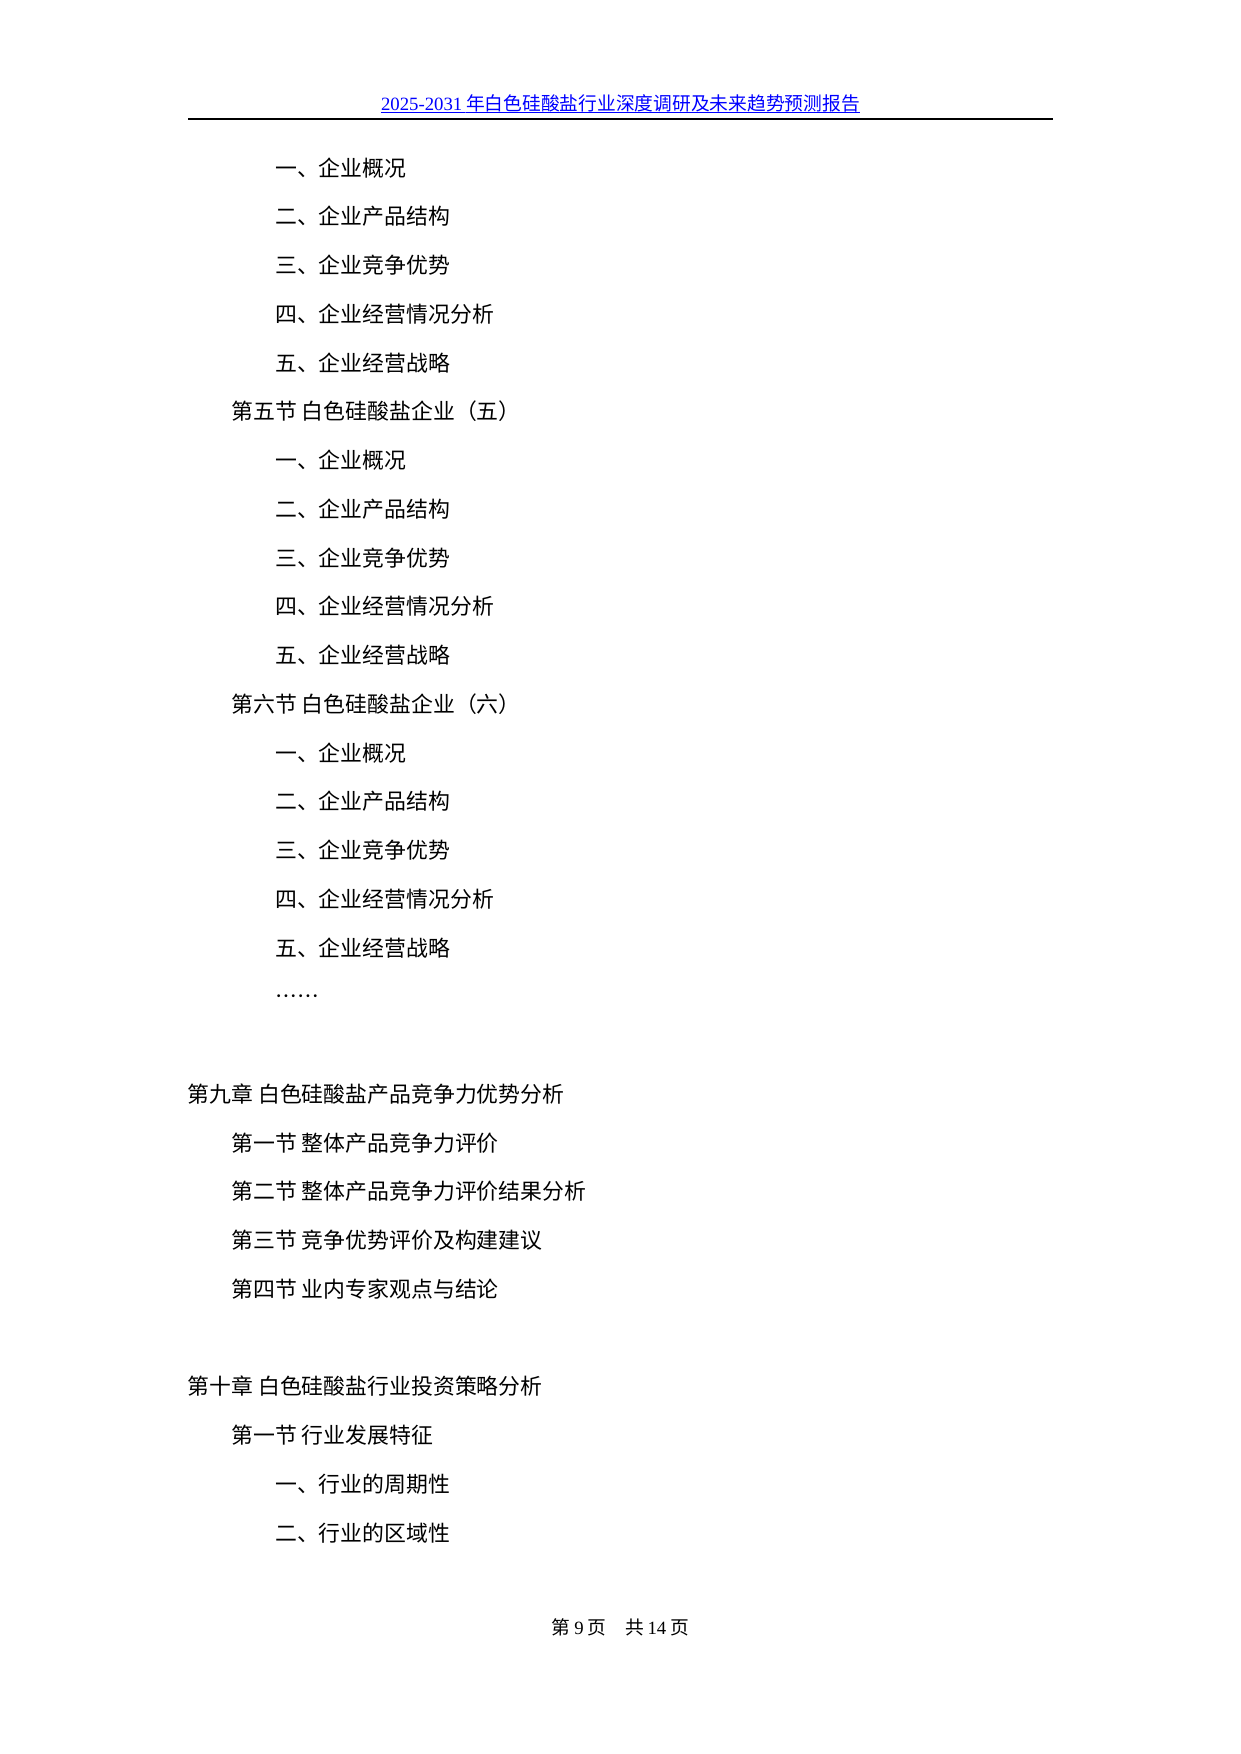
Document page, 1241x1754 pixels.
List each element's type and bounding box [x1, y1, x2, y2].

text [187, 150, 1053, 1548]
